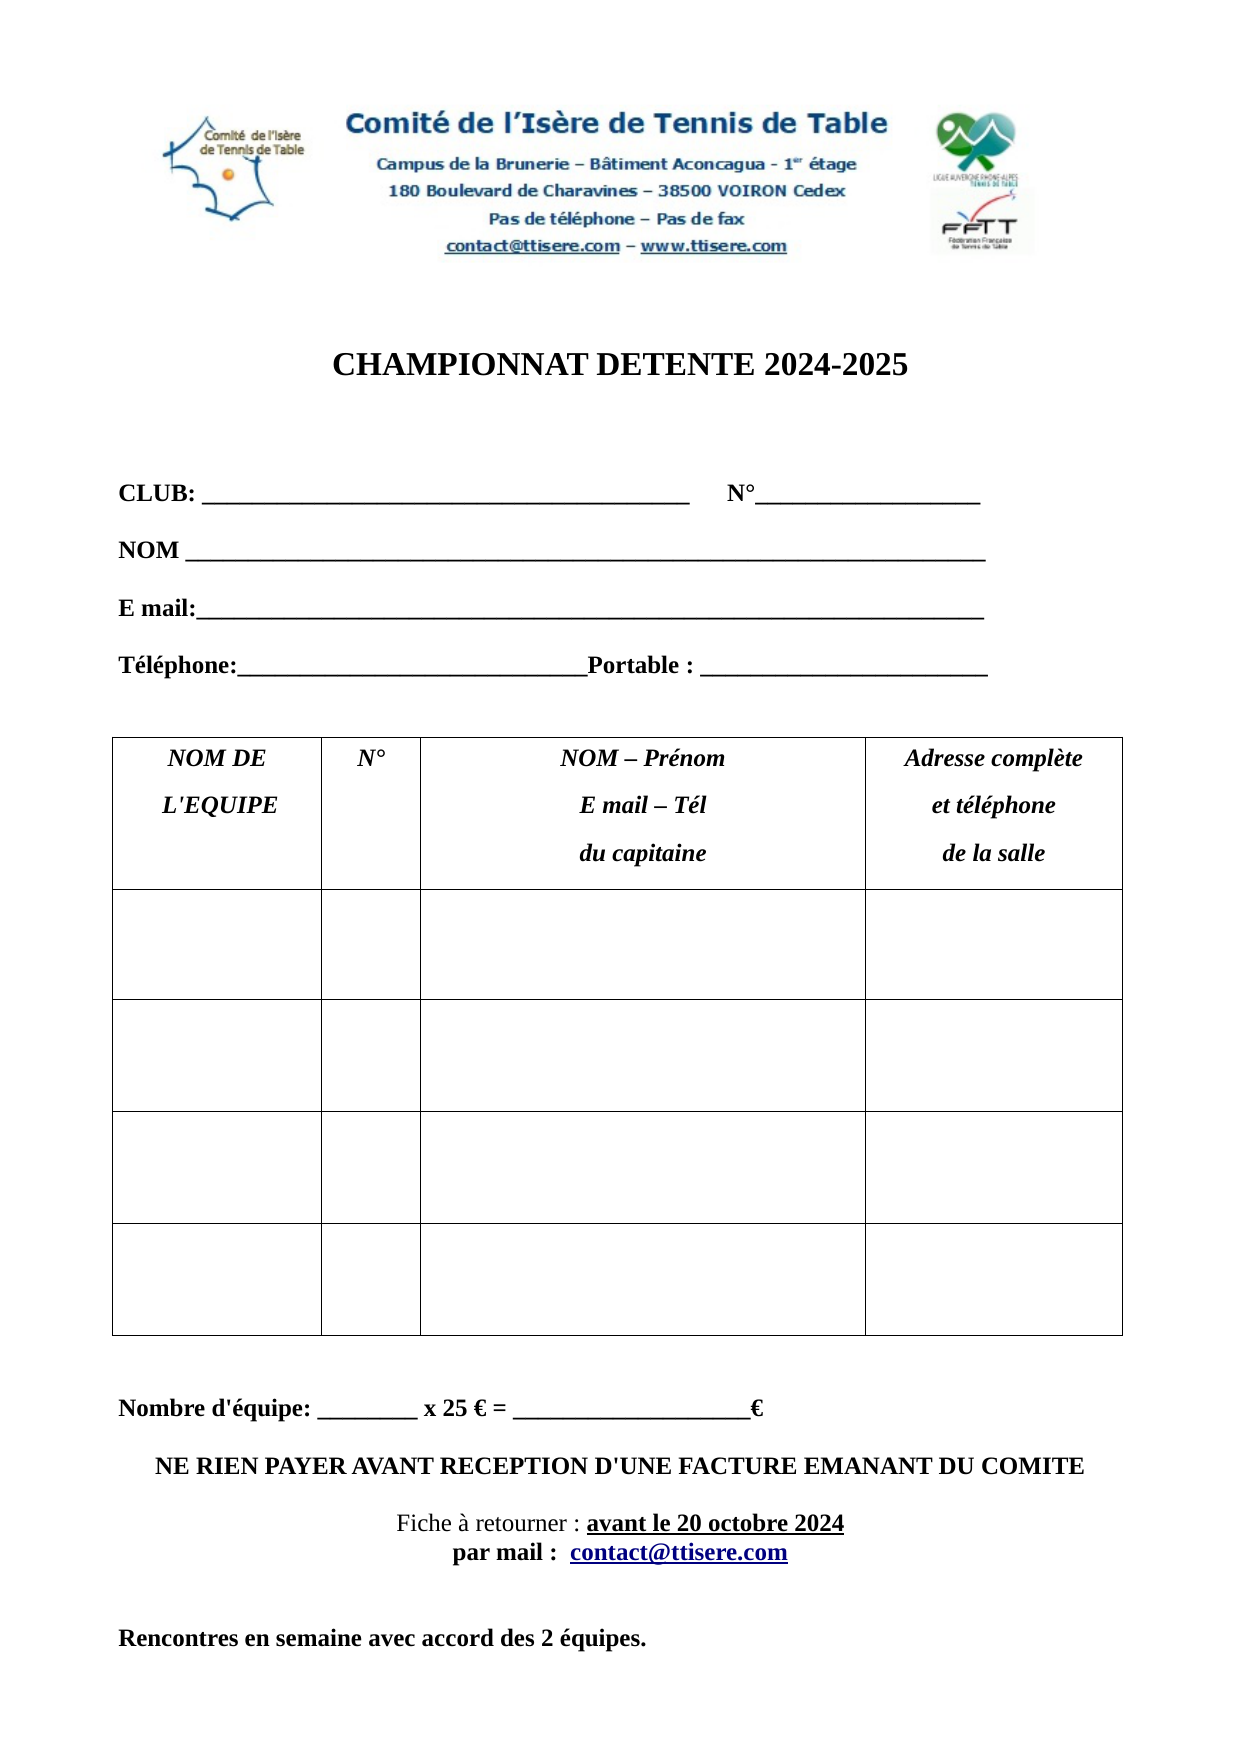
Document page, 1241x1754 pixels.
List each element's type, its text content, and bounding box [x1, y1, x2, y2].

table_cell [421, 1112, 865, 1223]
table_cell [322, 1224, 420, 1335]
table_cell [322, 890, 420, 998]
table_cell [866, 1224, 1122, 1335]
table_cell [113, 1112, 321, 1223]
table_cell [866, 1112, 1122, 1223]
text par mail : contact@ttisere.com [118, 1537, 1122, 1566]
text Téléphone:____________________________Portable : _______________________ [118, 650, 1122, 679]
table_cell [113, 1224, 321, 1335]
table_cell [866, 1000, 1122, 1111]
table_cell [866, 890, 1122, 998]
table_header NOM DE L'EQUIPE [113, 738, 321, 889]
table_cell [421, 1000, 865, 1111]
table_cell [322, 1112, 420, 1223]
text Rencontres en semaine avec accord des 2 équipes. [118, 1623, 1122, 1652]
text Fiche à retourner : avant le 20 octobre 2024 [118, 1508, 1122, 1537]
table_cell [113, 1000, 321, 1111]
text NOM ________________________________________________________________ [118, 535, 1122, 564]
table_cell [421, 1224, 865, 1335]
text CHAMPIONNAT DETENTE 2024-2025 [118, 344, 1122, 382]
table_header NOM – Prénom E mail – Tél du capitaine [421, 738, 865, 889]
text NE RIEN PAYER AVANT RECEPTION D'UNE FACTURE EMANANT DU COMITE [118, 1451, 1122, 1480]
text E mail:_______________________________________________________________ [118, 593, 1122, 622]
table_cell [113, 890, 321, 998]
table_cell [421, 890, 865, 998]
text Nombre d'équipe: ________ x 25 € = ___________________€ [118, 1393, 1122, 1422]
table_cell [322, 1000, 420, 1111]
table_header N° [322, 738, 420, 889]
table_header Adresse complète et téléphone de la salle [866, 738, 1122, 889]
text CLUB: _______________________________________ N°__________________ [118, 478, 1122, 507]
